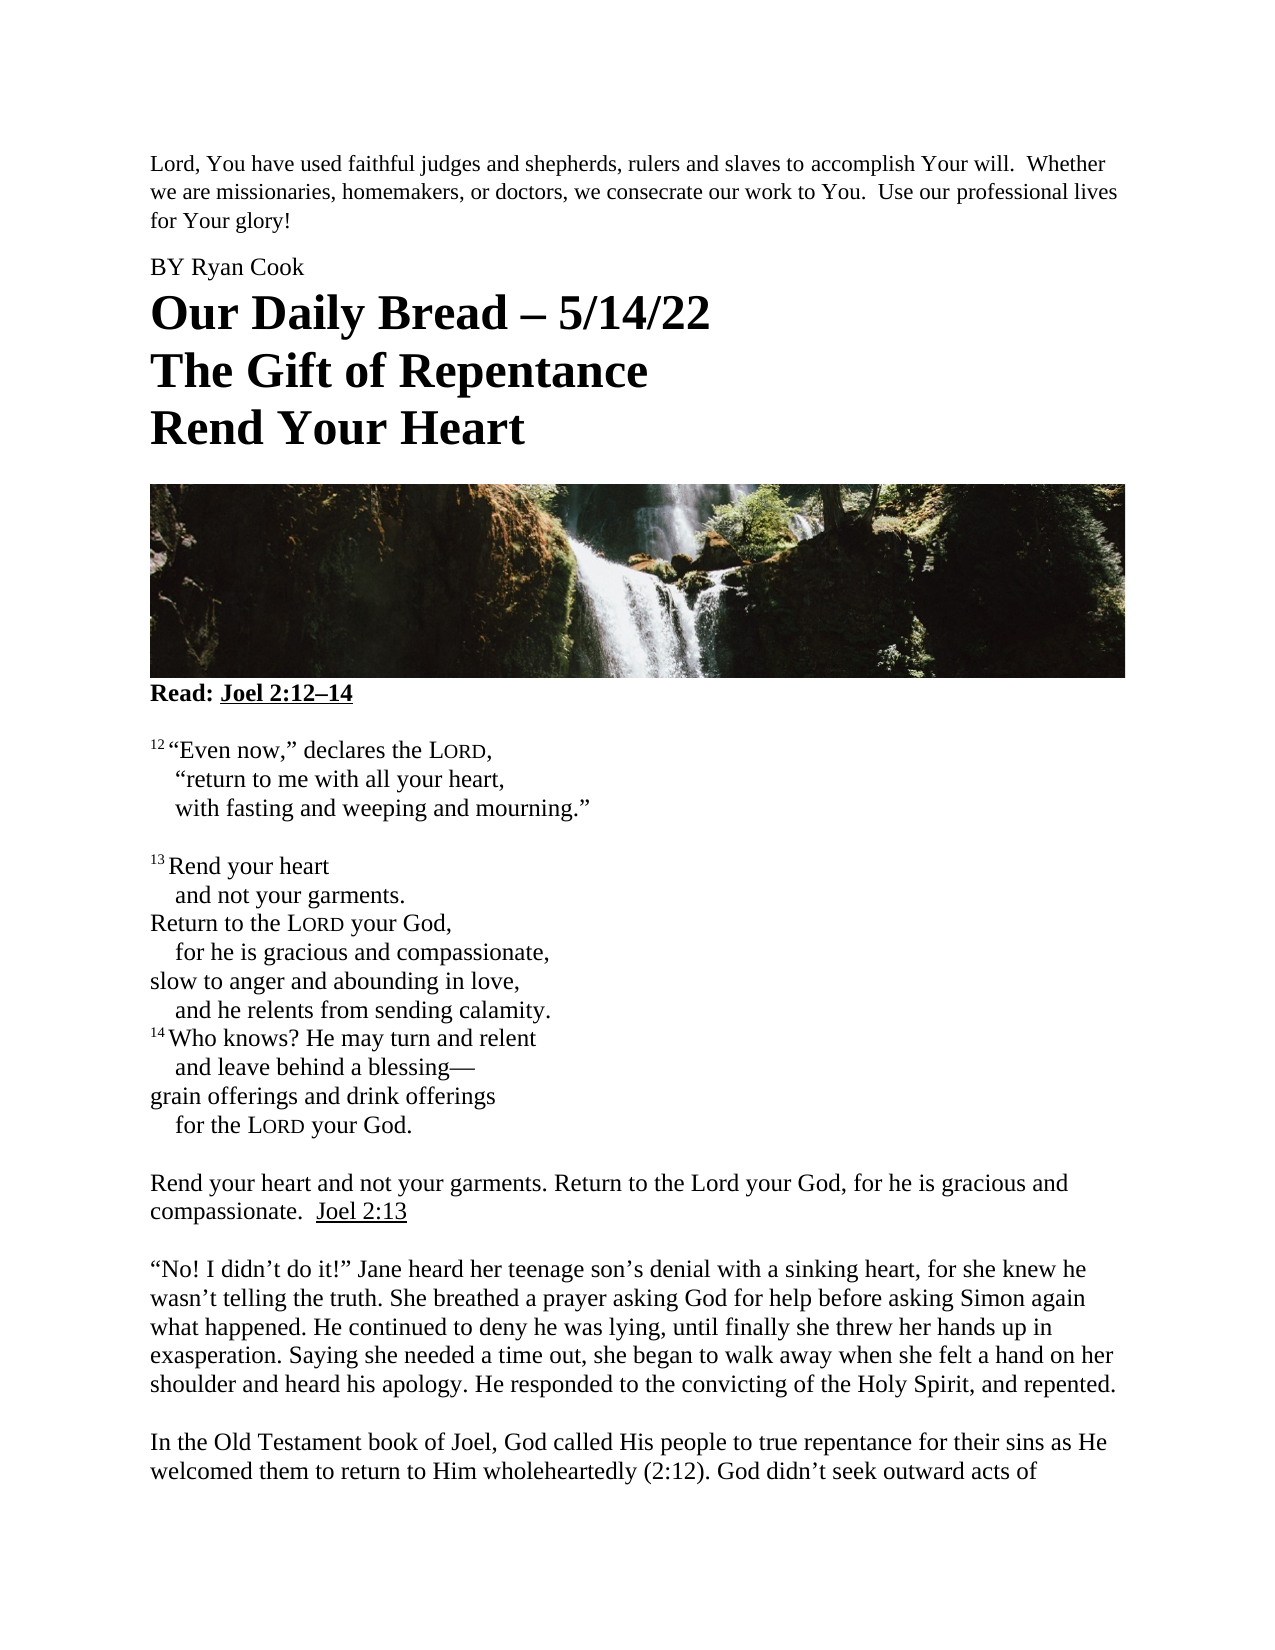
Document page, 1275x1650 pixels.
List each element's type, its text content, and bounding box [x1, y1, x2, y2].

text Rend your heart and not your garments. Return to the Lord your God, for he is gracious and compassionate. Joel 2:13 [150, 1168, 1125, 1225]
subtitle Rend Your Heart [150, 398, 1125, 456]
subtitle BY Ryan Cook [150, 252, 1125, 281]
text 12 “Even now,” declares the Lord, “return to me with all your heart, with fasting and weeping and mourning.” [150, 736, 1125, 822]
text Read: Joel 2:12–14 [150, 678, 1125, 706]
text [150, 1427, 1125, 1485]
text Lord, You have used faithful judges and shepherds, rulers and slaves to accomplish Your will. Whether we are missionaries, homemakers, or doctors, we consecrate our work to You. Use our professional lives for Your glory! [150, 150, 1125, 233]
text 13 Rend your heart and not your garments. Return to the Lord your God, for he is gracious and compassionate, slow to anger and abounding in love, and he relents from sending calamity. 14 Who knows? He may turn and relent and leave behind a blessing— grain offerings and drink offerings for the Lord your God. [150, 851, 1125, 1138]
subtitle Our Daily Bread – 5/14/22 [150, 283, 1125, 341]
text “No! I didn’t do it!” Jane heard her teenage son’s denial with a sinking heart, for she knew he wasn’t telling the truth. She breathed a prayer asking God for help before asking Simon again what happened. He continued to deny he was lying, until finally she threw her hands up in exasperation. Saying she needed a time out, she began to walk away when she felt a hand on her shoulder and heard his apology. He responded to the convicting of the Holy Spirit, and repented. [150, 1254, 1125, 1398]
picture [150, 484, 1125, 678]
subtitle The Gift of Repentance [150, 341, 1125, 398]
